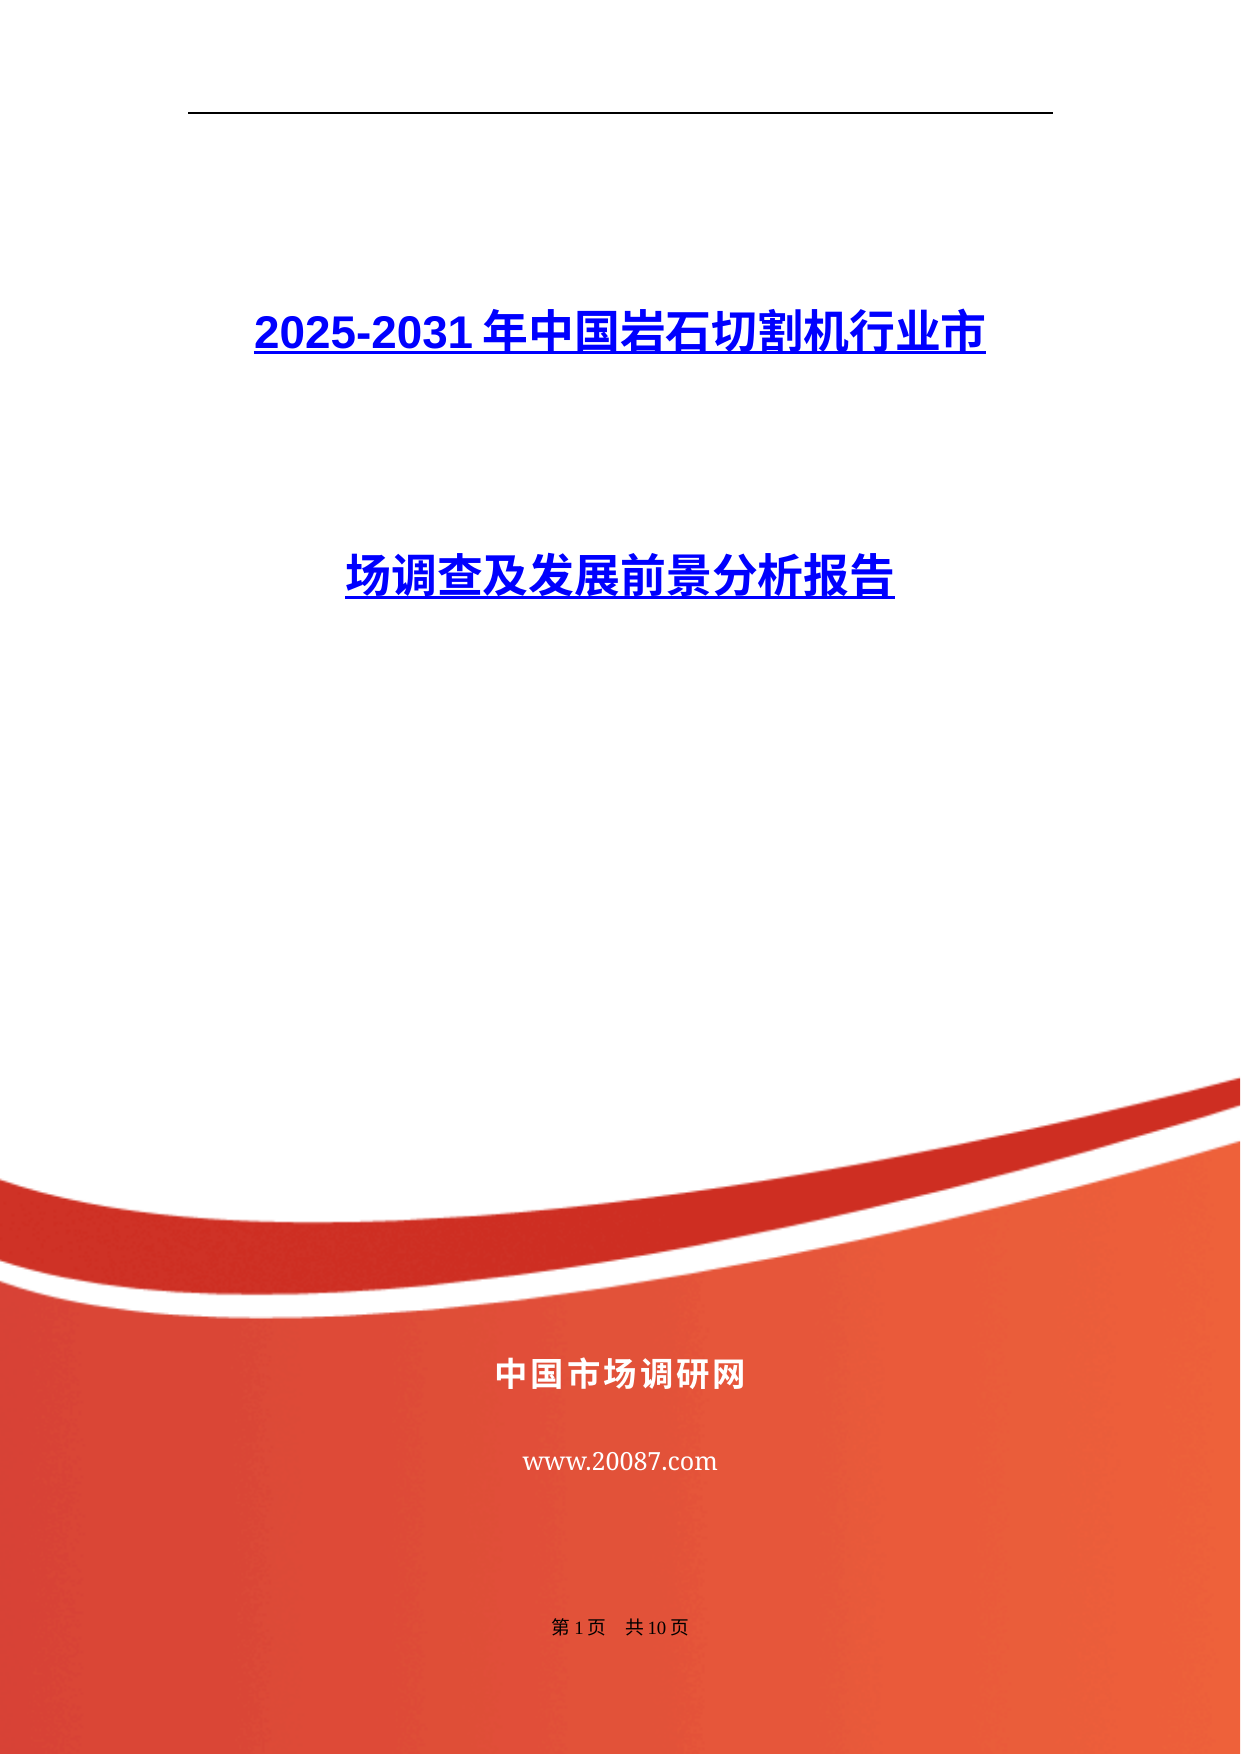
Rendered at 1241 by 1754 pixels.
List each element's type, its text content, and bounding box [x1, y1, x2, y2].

text www.20087.com [187, 1428, 1053, 1493]
table_header 2025-2031年中国岩石切割机行业市场调查及发展前景分析报告 [188, 207, 1053, 773]
picture [0, 1006, 1241, 1754]
subtitle 中国市场调研网 [187, 1339, 1053, 1404]
